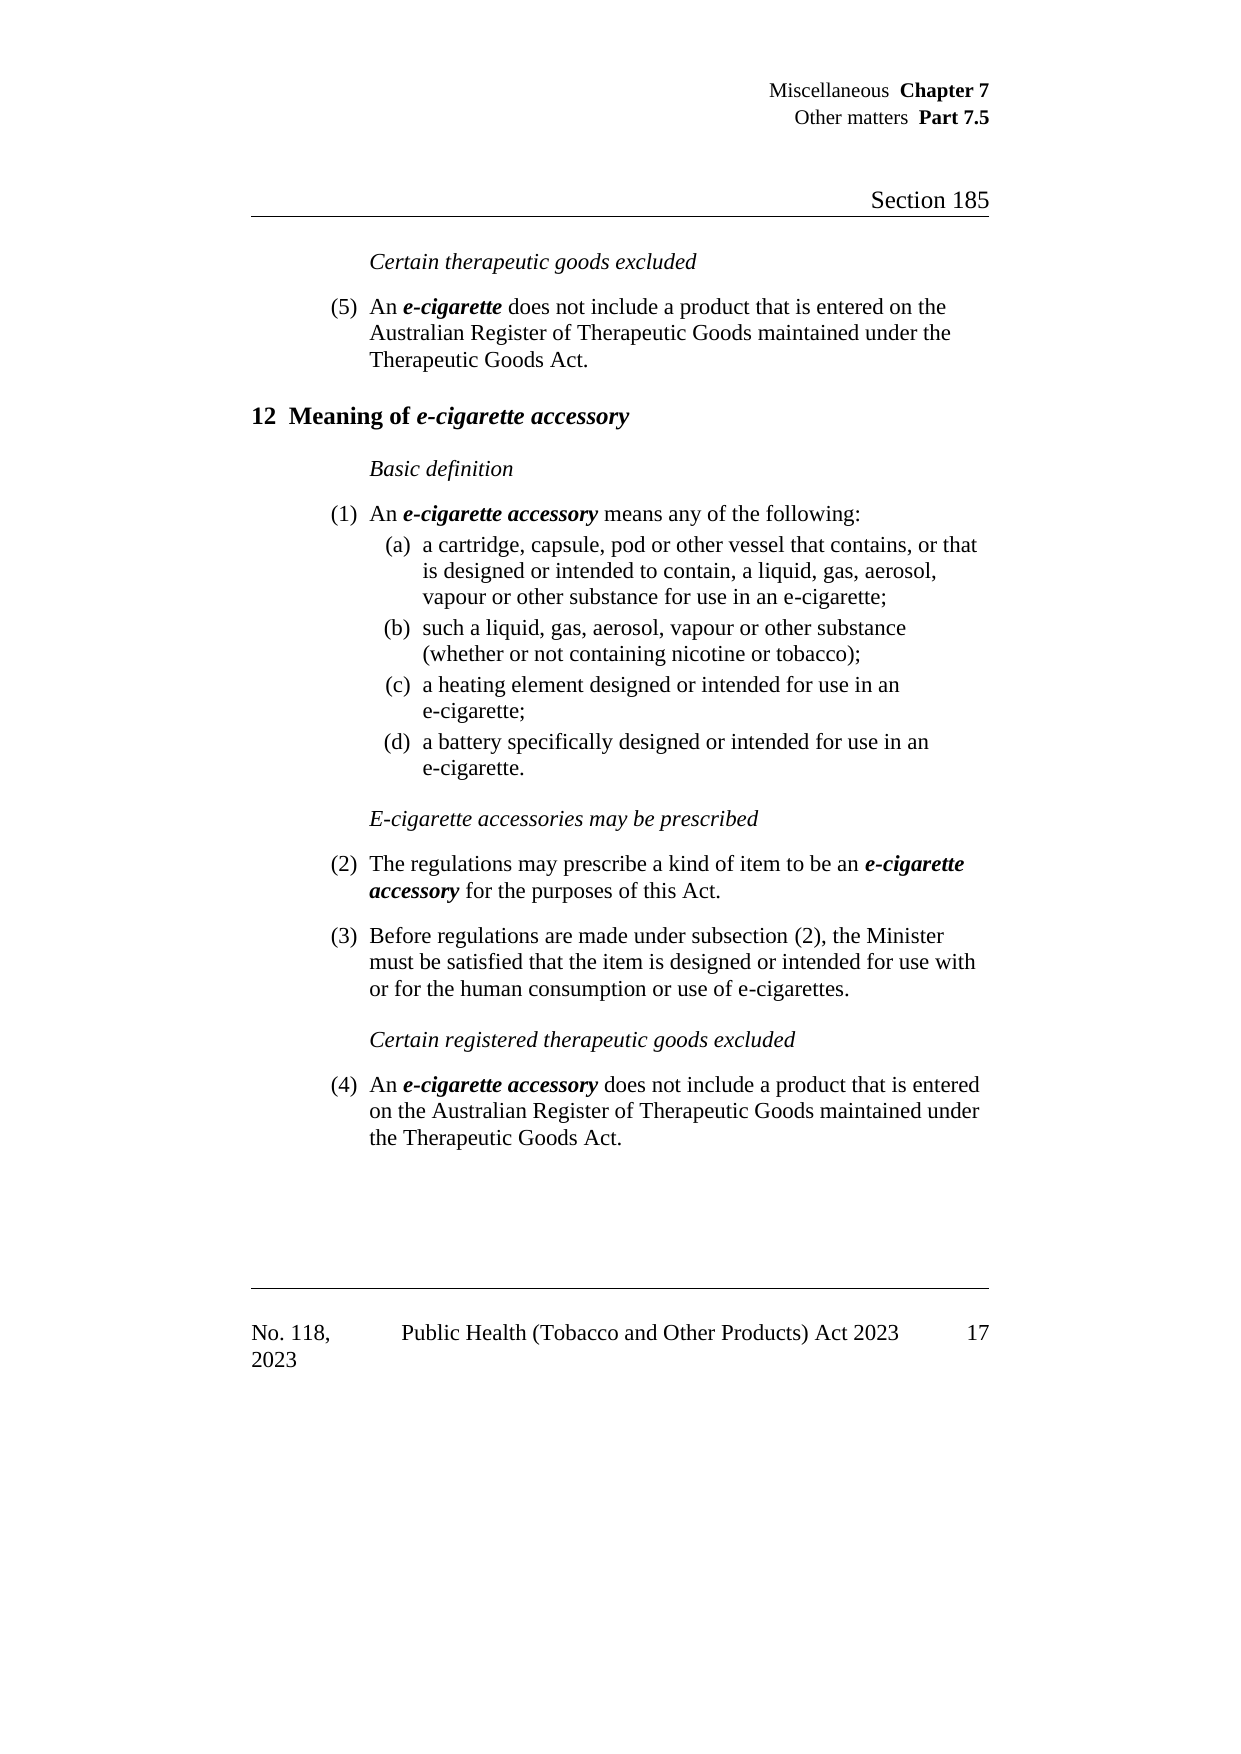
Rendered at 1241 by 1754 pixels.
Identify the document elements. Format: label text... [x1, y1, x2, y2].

text Certain therapeutic goods excluded [369, 248, 989, 274]
text Certain registered therapeutic goods excluded [369, 1026, 989, 1052]
text (2) The regulations may prescribe a kind of item to be an e-cigarette accessory for the purposes of this Act. [251, 851, 989, 903]
text (3) Before regulations are made under subsection (2), the Minister must be satisfied that the item is designed or intended for use with or for the human consumption or use of e-cigarettes. [251, 922, 989, 1001]
text E-cigarette accessories may be prescribed [369, 805, 989, 832]
text (c) a heating element designed or intended for use in an e-cigarette; [251, 671, 989, 723]
text (b) such a liquid, gas, aerosol, vapour or other substance (whether or not containing nicotine or tobacco); [251, 614, 989, 667]
text (d) a battery specifically designed or intended for use in an e-cigarette. [251, 728, 989, 780]
text Basic definition [369, 455, 989, 481]
text (5) An e-cigarette does not include a product that is entered on the Australian Register of Therapeutic Goods maintained under the Therapeutic Goods Act. [251, 293, 989, 372]
text (1) An e-cigarette accessory means any of the following: [251, 500, 989, 527]
text (4) An e-cigarette accessory does not include a product that is entered on the Australian Register of Therapeutic Goods maintained under the Therapeutic Goods Act. [251, 1071, 989, 1150]
text (a) a cartridge, capsule, pod or other vessel that contains, or that is designed or intended to contain, a liquid, gas, aerosol, vapour or other substance for use in an e-cigarette; [251, 531, 989, 610]
text 12 Meaning of e-cigarette accessory [251, 401, 989, 430]
